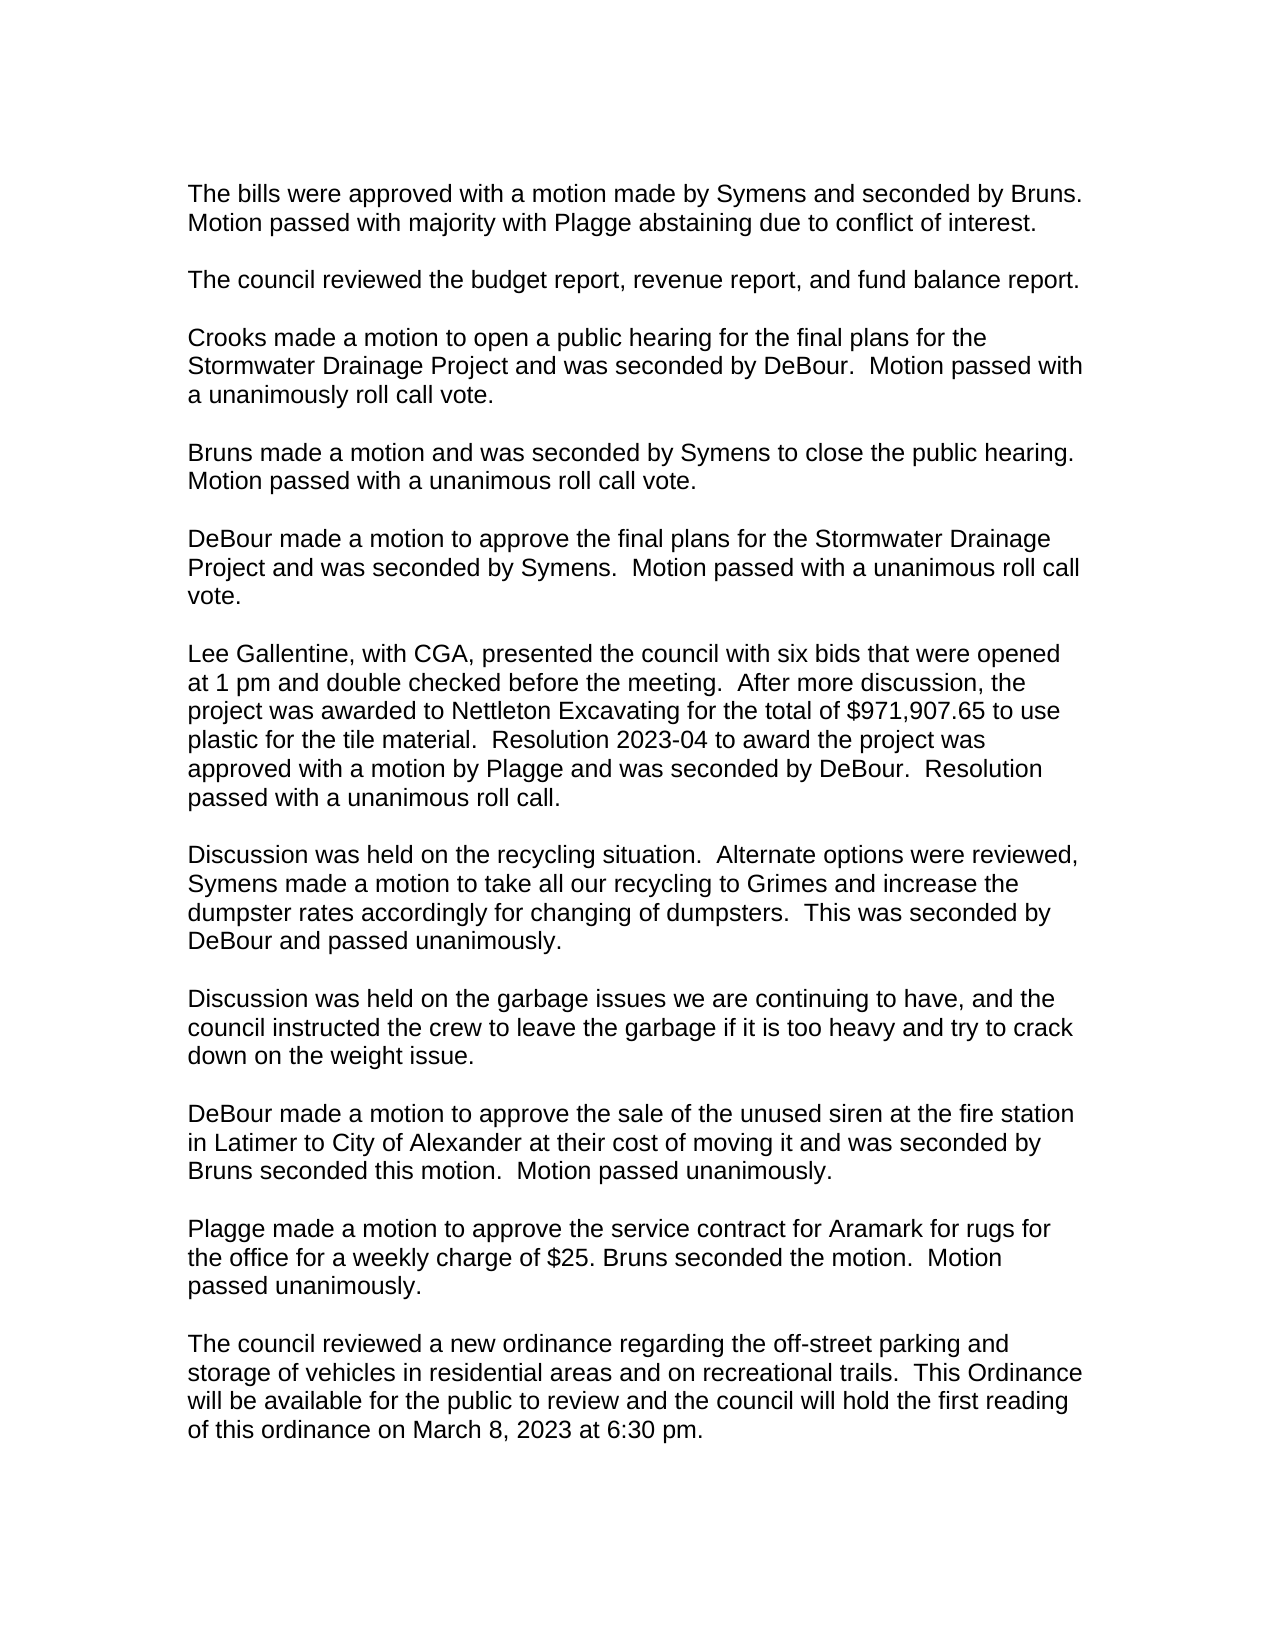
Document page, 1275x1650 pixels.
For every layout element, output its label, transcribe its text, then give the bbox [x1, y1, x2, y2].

text Discussion was held on the garbage issues we are continuing to have, and the council instructed the crew to leave the garbage if it is too heavy and try to crack down on the weight issue. [187, 984, 1087, 1070]
text Lee Gallentine, with CGA, presented the council with six bids that were opened at 1 pm and double checked before the meeting. After more discussion, the project was awarded to Nettleton Excavating for the total of $971,907.65 to use plastic for the tile material. Resolution 2023-04 to award the project was approved with a motion by Plagge and was seconded by DeBour. Resolution passed with a unanimous roll call. [187, 639, 1087, 811]
text The council reviewed a new ordinance regarding the off-street parking and storage of vehicles in residential areas and on recreational trails. This Ordinance will be available for the public to review and the council will hold the first reading of this ordinance on March 8, 2023 at 6:30 pm. [187, 1329, 1087, 1444]
text Discussion was held on the recycling situation. Alternate options were reviewed, Symens made a motion to take all our recycling to Grimes and increase the dumpster rates accordingly for changing of dumpsters. This was seconded by DeBour and passed unanimously. [187, 840, 1087, 955]
text Bruns made a motion and was seconded by Symens to close the public hearing. Motion passed with a unanimous roll call vote. [187, 437, 1087, 495]
text DeBour made a motion to approve the final plans for the Stormwater Drainage Project and was seconded by Symens. Motion passed with a unanimous roll call vote. [187, 524, 1087, 610]
text DeBour made a motion to approve the sale of the unused siren at the fire station in Latimer to City of Alexander at their cost of moving it and was seconded by Bruns seconded this motion. Motion passed unanimously. [187, 1099, 1087, 1185]
text Crooks made a motion to open a public hearing for the final plans for the Stormwater Drainage Project and was seconded by DeBour. Motion passed with a unanimously roll call vote. [187, 322, 1087, 409]
text Plagge made a motion to approve the service contract for Aramark for rugs for the office for a weekly charge of $25. Bruns seconded the motion. Motion passed unanimously. [187, 1214, 1087, 1300]
text The bills were approved with a motion made by Symens and seconded by Bruns. Motion passed with majority with Plagge abstaining due to conflict of interest. [187, 179, 1087, 236]
text The council reviewed the budget report, revenue report, and fund balance report. [187, 265, 1087, 294]
